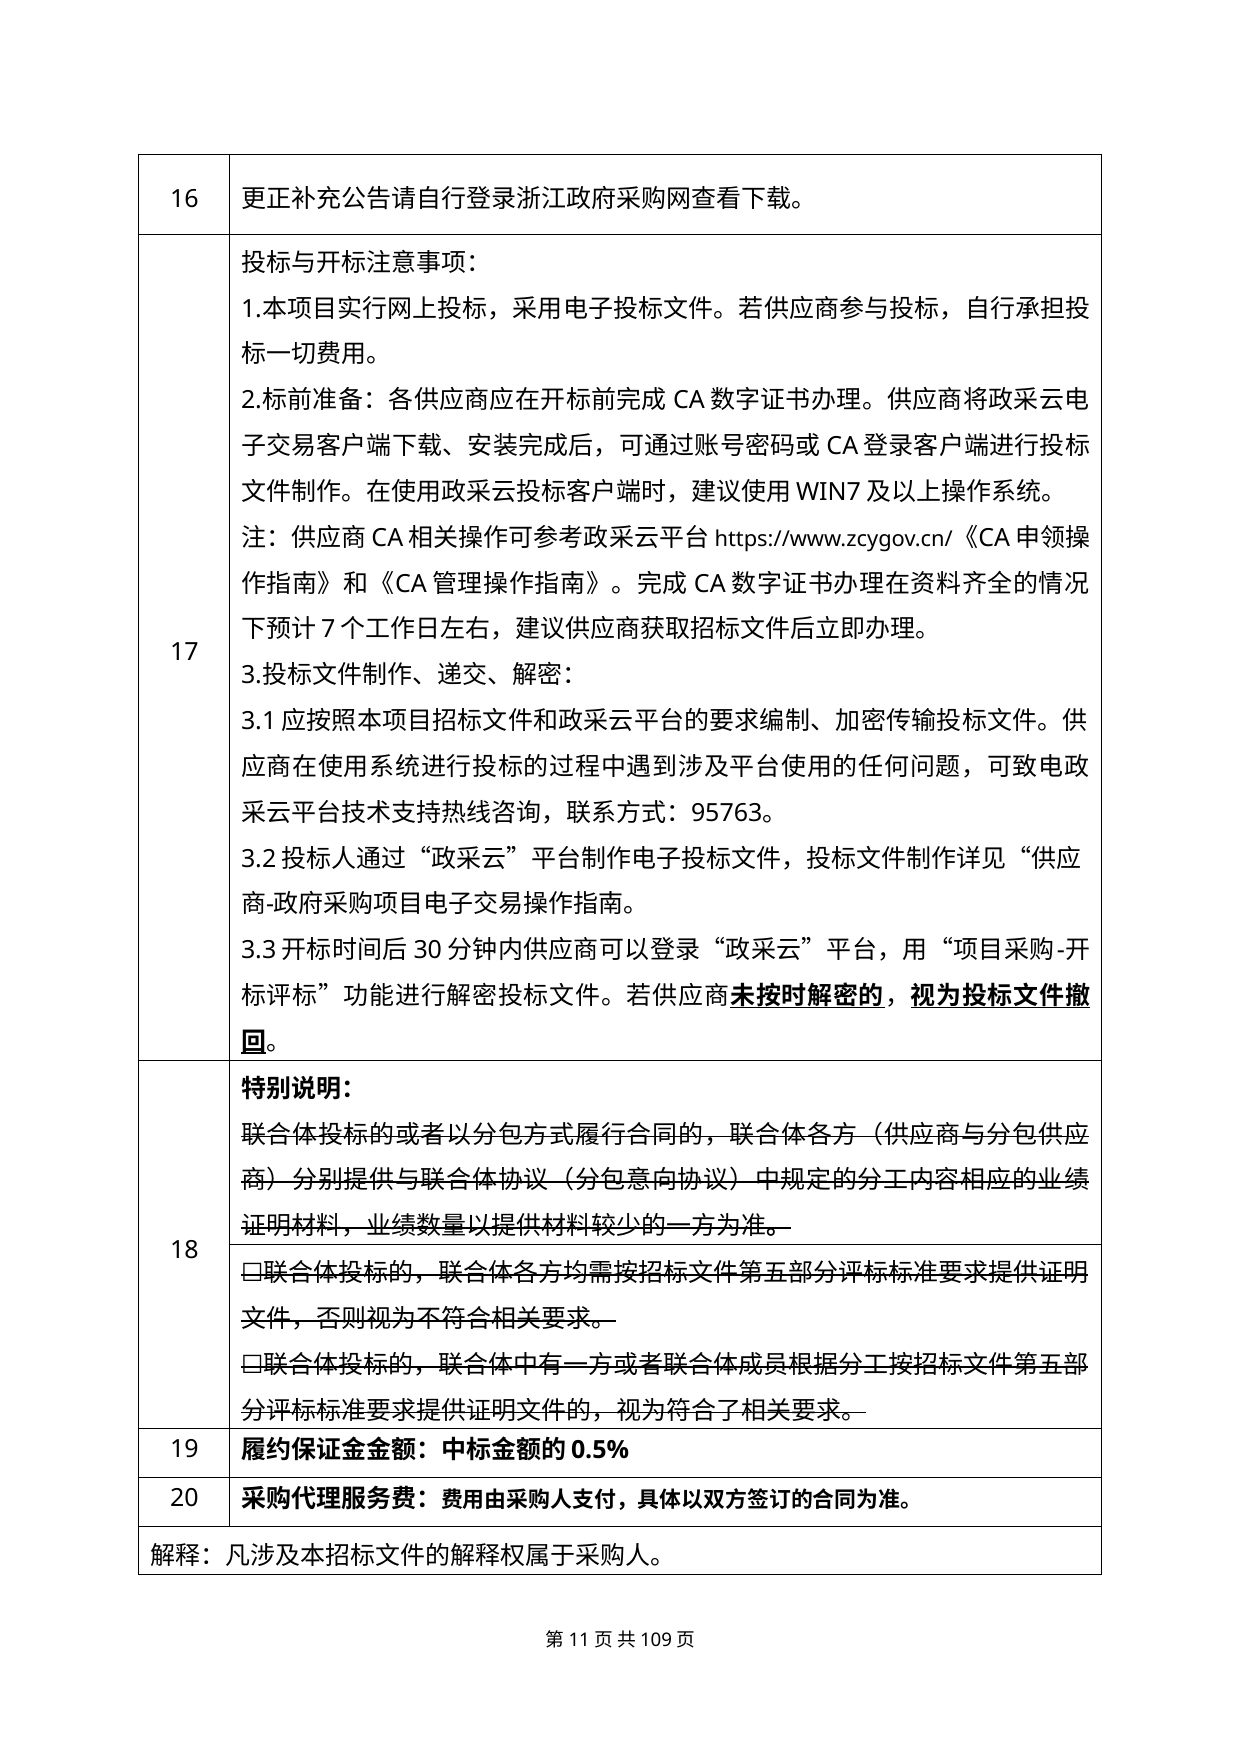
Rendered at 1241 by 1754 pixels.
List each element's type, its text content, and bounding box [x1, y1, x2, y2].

table_cell 采购代理服务费：费用由采购人支付，具体以双方签订的合同为准。 [230, 1478, 1101, 1526]
table_cell 解释：凡涉及本招标文件的解释权属于采购人。 [139, 1527, 1101, 1574]
table_cell 17 [139, 235, 229, 1059]
table_cell ☐联合体投标的，联合体各方均需按招标文件第五部分评标标准要求提供证明文件，否则视为不符合相关要求。 ☐联合体投标的，联合体中有一方或者联合体成员根据分工按招标文件第五部分评标标准要求提供证明文件的，视为符合了相关要求。 [230, 1245, 1101, 1428]
table_cell 18 [139, 1061, 229, 1428]
table_cell 19 [139, 1429, 229, 1477]
table_cell 投标与开标注意事项： 1.本项目实行网上投标，采用电子投标文件。若供应商参与投标，自行承担投标一切费用。 2.标前准备：各供应商应在开标前完成CA数字证书办理。供应商将政采云电子交易客户端下载、安装完成后，可通过账号密码或CA登录客户端进行投标文件制作。在使用政采云投标客户端时，建议使用WIN7及以上操作系统。 注：供应商CA相关操作可参考政采云平台https://www.zcygov.cn/《CA申领操作指南》和《CA管理操作指南》。完成CA数字证书办理在资料齐全的情况下预计7个工作日左右，建议供应商获取招标文件后立即办理。 3.投标文件制作、递交、解密： 3.1应按照本项目招标文件和政采云平台的要求编制、加密传输投标文件。供应商在使用系统进行投标的过程中遇到涉及平台使用的任何问题，可致电政采云平台技术支持热线咨询，联系方式：95763。 3.2投标人通过“政采云”平台制作电子投标文件，投标文件制作详见“供应商-政府采购项目电子交易操作指南。 3.3开标时间后30分钟内供应商可以登录“政采云”平台，用“项目采购-开标评标”功能进行解密投标文件。若供应商未按时解密的，视为投标文件撤回。 [230, 235, 1101, 1059]
table_cell 20 [139, 1478, 229, 1526]
table_cell 履约保证金金额：中标金额的0.5% [230, 1429, 1101, 1477]
table_cell 特别说明： 联合体投标的或者以分包方式履行合同的，联合体各方（供应商与分包供应商）分别提供与联合体协议（分包意向协议）中规定的分工内容相应的业绩证明材料，业绩数量以提供材料较少的一方为准。 [230, 1061, 1101, 1244]
table_cell 更正补充公告请自行登录浙江政府采购网查看下载。 [230, 155, 1101, 233]
table_cell 16 [139, 155, 229, 233]
